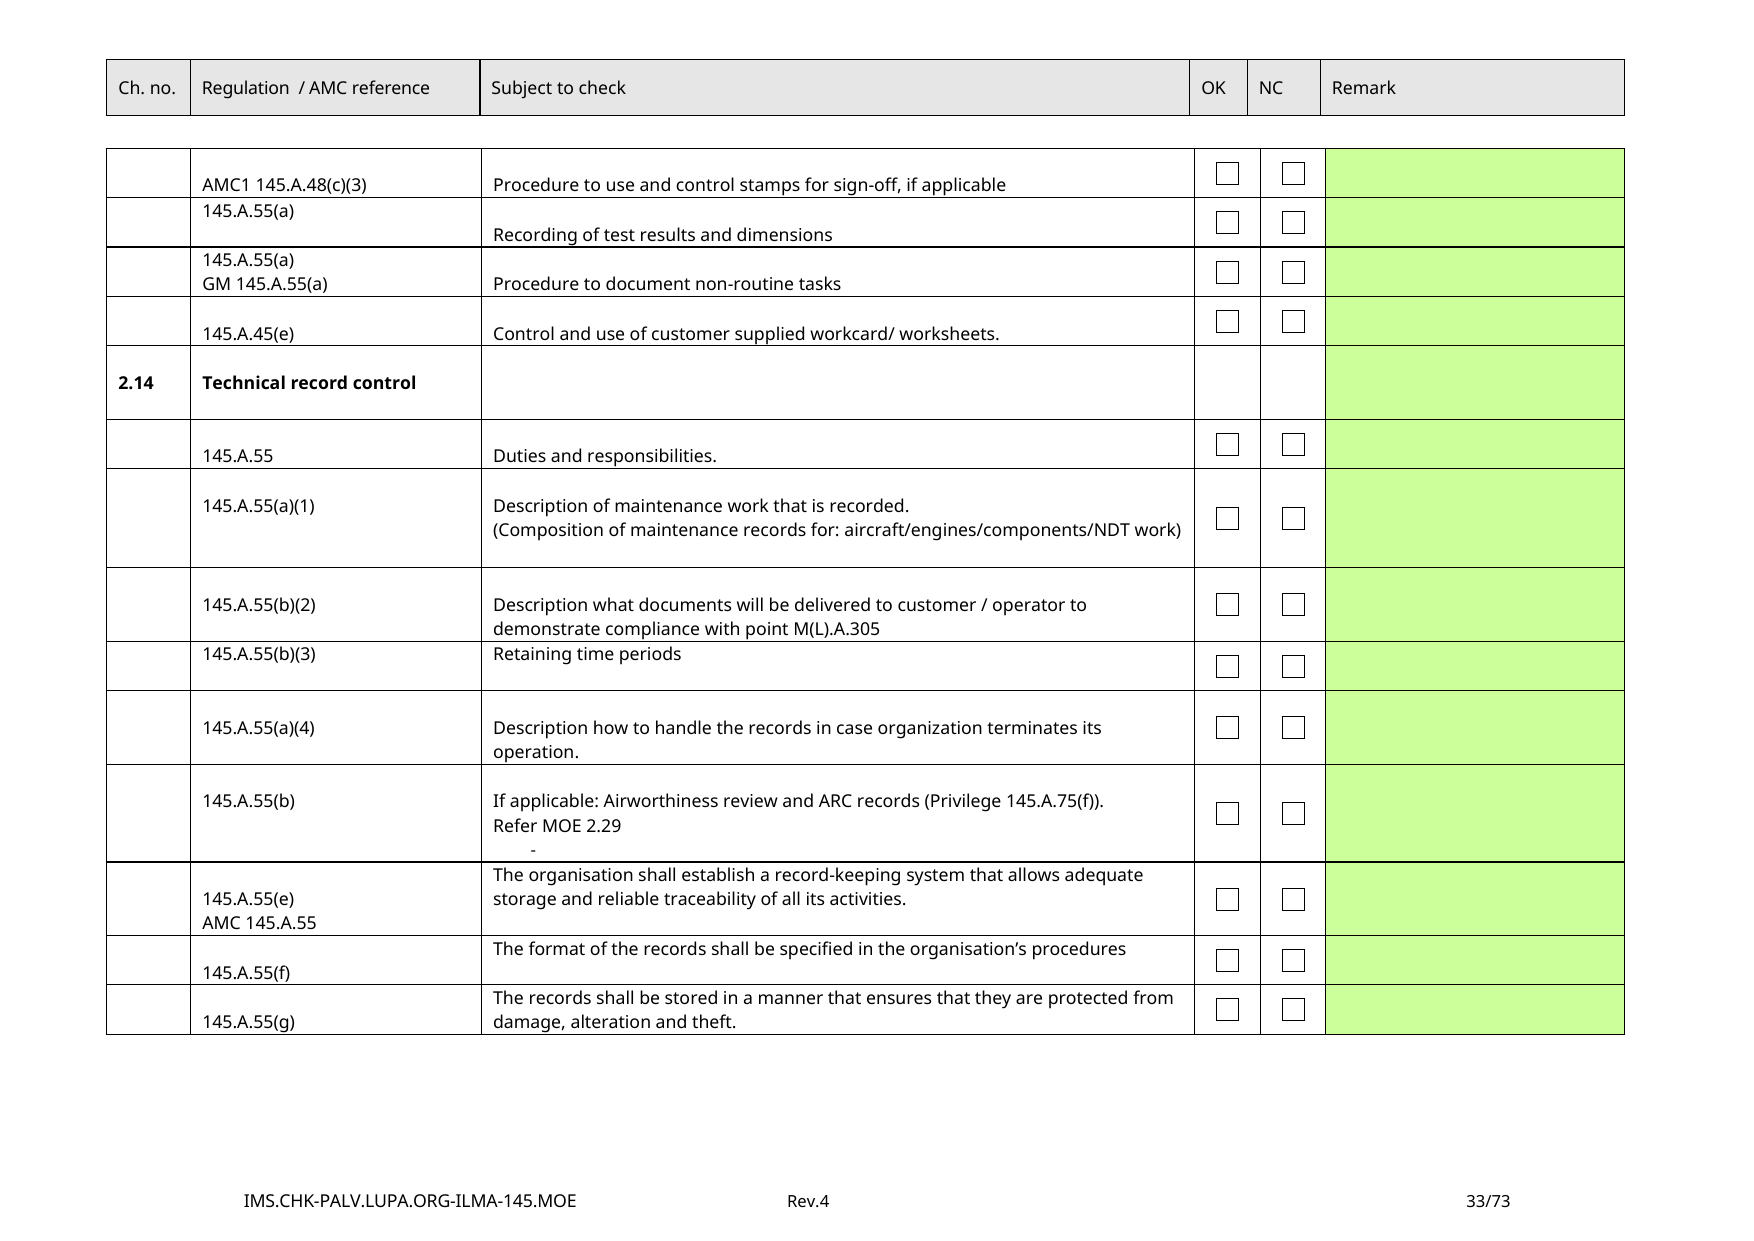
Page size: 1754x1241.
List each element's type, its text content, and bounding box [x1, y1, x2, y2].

table_cell [1326, 346, 1624, 419]
table_cell [1261, 346, 1325, 419]
table_cell [1326, 691, 1624, 764]
table_cell [107, 420, 190, 468]
table_cell [1326, 985, 1624, 1034]
table_cell [107, 568, 190, 641]
table_cell The format of the records shall be specified in the organisation’s procedures [482, 936, 1194, 984]
table_cell Duties and responsibilities. [482, 420, 1194, 468]
table_cell AMC1 145.A.48(c)(3) [191, 149, 481, 197]
table_cell [1261, 765, 1325, 861]
table_cell [1326, 765, 1624, 861]
table_cell 145.A.55(a)(1) [191, 469, 481, 567]
table_cell [1261, 297, 1325, 345]
table_cell [107, 198, 190, 246]
table_cell Description how to handle the records in case organization terminates its operation. [482, 691, 1194, 764]
table_cell [107, 936, 190, 984]
table_cell [482, 346, 1194, 419]
table_cell [107, 985, 190, 1034]
table_cell Description what documents will be delivered to customer / operator to demonstrate compliance with point M(L).A.305 [482, 568, 1194, 641]
table_cell 145.A.55(e) AMC 145.A.55 [191, 863, 481, 935]
table_cell [1195, 691, 1260, 764]
table_cell [1261, 863, 1325, 935]
table_cell [1261, 420, 1325, 468]
table_cell [1261, 568, 1325, 641]
table_cell 145.A.55(b)(3) [191, 642, 481, 690]
table_cell [1261, 642, 1325, 690]
table_cell [1195, 985, 1260, 1034]
table_cell [1326, 420, 1624, 468]
table_cell If applicable: Airworthiness review and ARC records (Privilege 145.A.75(f)). Refer MOE 2.29 [482, 765, 1194, 861]
table_cell [1261, 248, 1325, 296]
table_cell 145.A.55(a) [191, 198, 481, 246]
table_cell Retaining time periods [482, 642, 1194, 690]
table_cell [107, 863, 190, 935]
table_cell 145.A.55 [191, 420, 481, 468]
table_cell [1326, 642, 1624, 690]
table_cell [107, 149, 190, 197]
table_cell Procedure to document non-routine tasks [482, 248, 1194, 296]
table_cell [1261, 985, 1325, 1034]
table_cell 145.A.55(f) [191, 936, 481, 984]
table_cell [1195, 198, 1260, 246]
table_cell [107, 691, 190, 764]
table_cell [1261, 149, 1325, 197]
table_cell [1326, 863, 1624, 935]
table_cell [107, 765, 190, 861]
table_cell Technical record control [191, 346, 481, 419]
table_cell [1195, 642, 1260, 690]
table_cell [1326, 936, 1624, 984]
table_cell Control and use of customer supplied workcard/ worksheets. [482, 297, 1194, 345]
table_cell [1195, 469, 1260, 567]
table_cell [1195, 297, 1260, 345]
table_cell [1326, 198, 1624, 246]
table_cell The organisation shall establish a record-keeping system that allows adequate storage and reliable traceability of all its activities. [482, 863, 1194, 935]
table_cell [1261, 936, 1325, 984]
table_cell [1326, 568, 1624, 641]
table_cell [1195, 568, 1260, 641]
table_cell [1195, 149, 1260, 197]
table_cell 145.A.55(a) GM 145.A.55(a) [191, 248, 481, 296]
table_cell 145.A.45(e) [191, 297, 481, 345]
table_cell [107, 248, 190, 296]
table_cell Procedure to use and control stamps for sign-off, if applicable [482, 149, 1194, 197]
table_cell [1326, 149, 1624, 197]
table_cell 145.A.55(b) [191, 765, 481, 861]
table_cell Description of maintenance work that is recorded. (Composition of maintenance records for: aircraft/engines/components/NDT work) [482, 469, 1194, 567]
table_cell 2.14 [107, 346, 190, 419]
table_cell 145.A.55(b)(2) [191, 568, 481, 641]
table_cell [1195, 936, 1260, 984]
table_cell Recording of test results and dimensions [482, 198, 1194, 246]
table_cell [1195, 420, 1260, 468]
table_cell 145.A.55(g) [191, 985, 481, 1034]
table_cell [1195, 248, 1260, 296]
table_cell [107, 297, 190, 345]
table_cell [107, 469, 190, 567]
table_cell [107, 642, 190, 690]
table_cell [1195, 346, 1260, 419]
table_cell 145.A.55(a)(4) [191, 691, 481, 764]
table_cell [1261, 691, 1325, 764]
table_cell [1326, 248, 1624, 296]
table_cell The records shall be stored in a manner that ensures that they are protected from damage, alteration and theft. [482, 985, 1194, 1034]
table_cell [1261, 198, 1325, 246]
table_cell [1326, 297, 1624, 345]
table_cell [1195, 863, 1260, 935]
table_cell [1261, 469, 1325, 567]
table_cell [1195, 765, 1260, 861]
table_cell [1326, 469, 1624, 567]
